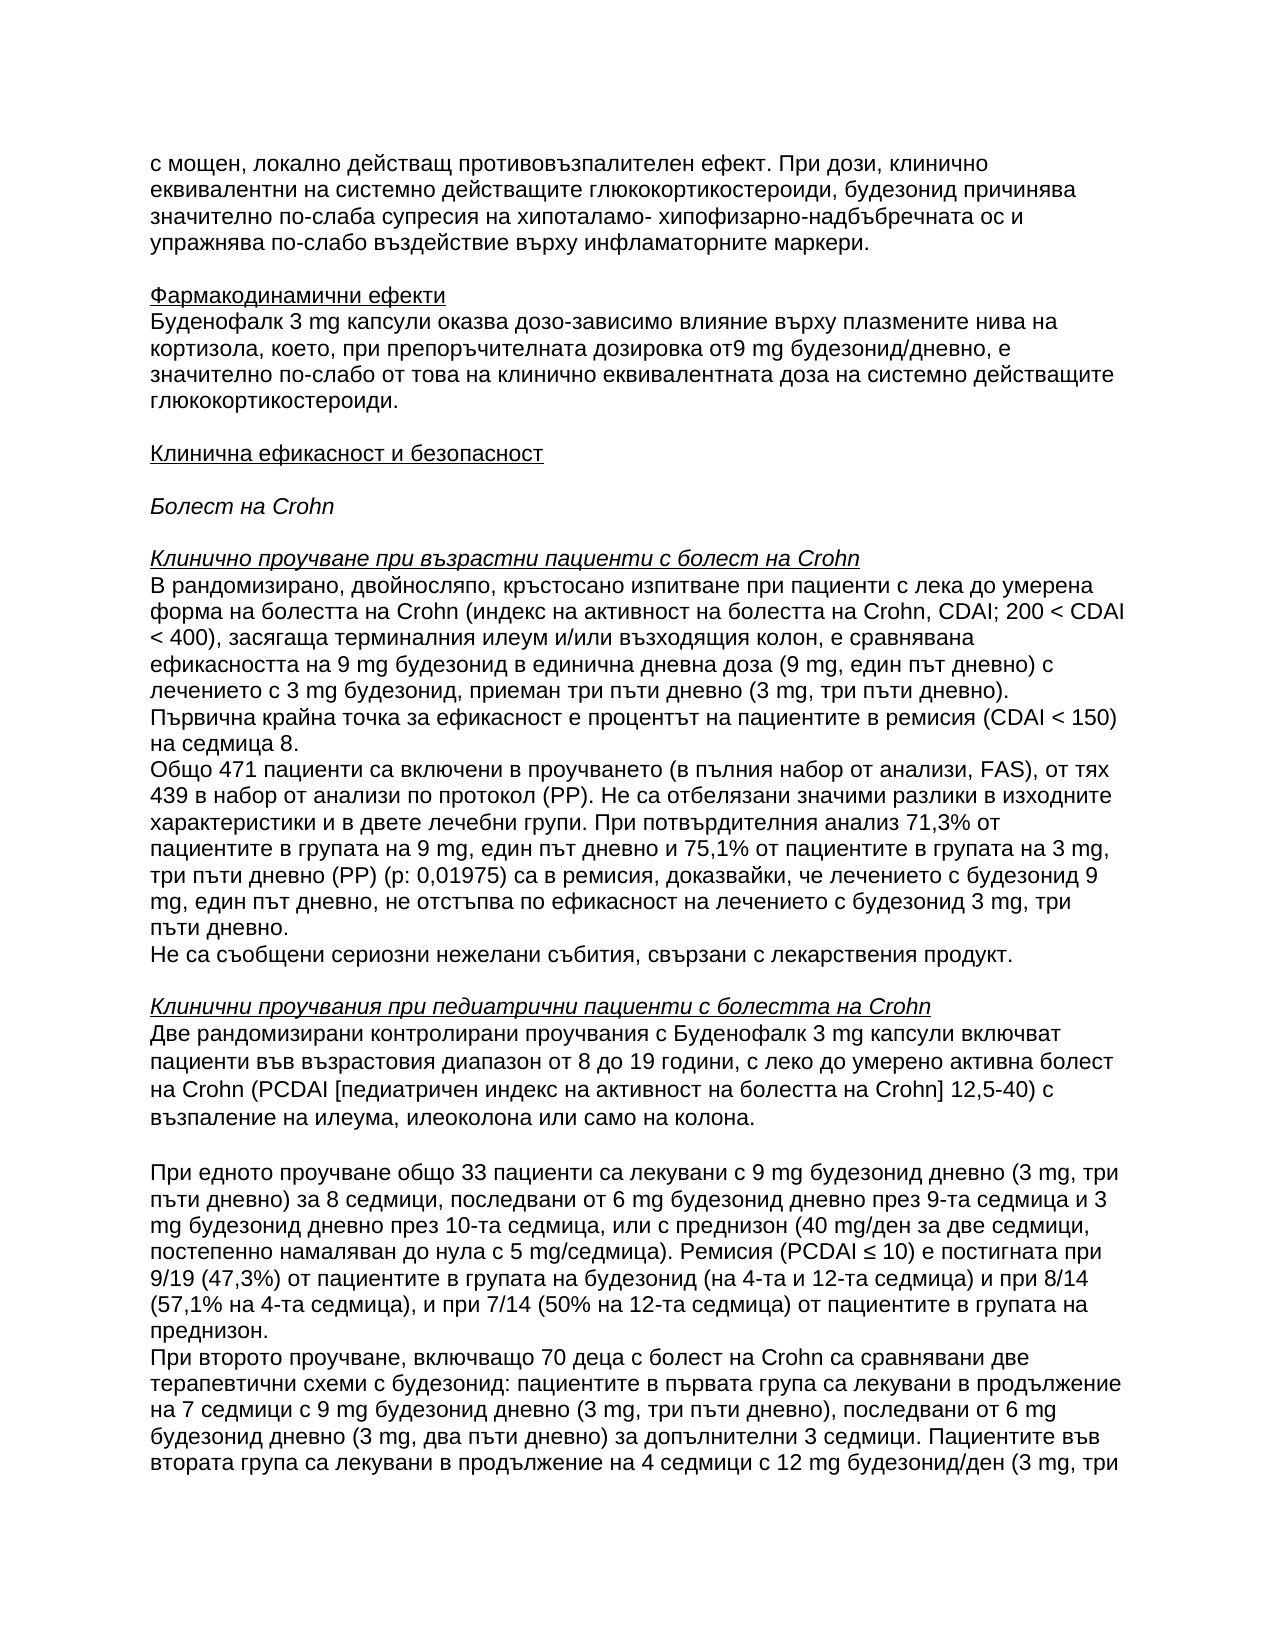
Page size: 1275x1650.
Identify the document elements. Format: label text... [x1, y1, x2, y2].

text Болест на Crohn [150, 493, 1125, 519]
text Не са съобщени сериозни нежелани събития, свързани с лекарствения продукт. [150, 941, 1125, 967]
text Фармакодинамични ефекти [150, 282, 1125, 308]
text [150, 150, 1125, 255]
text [150, 1344, 1125, 1476]
text Клинични проучвания при педиатрични пациенти с болестта на Crohn [150, 993, 1125, 1020]
text При едното проучване общо 33 пациенти са лекувани с 9 mg будезонид дневно (3 mg, три пъти дневно) за 8 седмици, последвани от 6 mg будезонид дневно през 9-та седмица и 3 mg будезонид дневно през 10-та седмица, или с преднизон (40 mg/ден за две седмици, постепенно намаляван до нула с 5 mg/седмица). Ремисия (PCDAI ≤ 10) е постигната при 9/19 (47,3%) от пациентите в групата на будезонид (на 4-та и 12-та седмица) и при 8/14 (57,1% на 4-та седмица), и при 7/14 (50% на 12-та седмица) от пациентите в групата на преднизон. [150, 1159, 1125, 1344]
text Първична крайна точка за ефикасност е процентът на пациентите в ремисия (CDAI < 150) на седмица 8. [150, 703, 1125, 756]
text В рандомизирано, двойносляпо, кръстосано изпитване при пациенти с лека до умерена форма на болестта на Crohn (индекс на активност на болестта на Crohn, CDAI; 200 < CDAI < 400), засягаща терминалния илеум и/или възходящия колон, е сравнявана ефикасността на 9 mg будезонид в единична дневна доза (9 mg, един път дневно) с лечението с 3 mg будезонид, приеман три пъти дневно (3 mg, три пъти дневно). [150, 572, 1125, 703]
text Две рандомизирани контролирани проучвания с Буденофалк 3 mg капсули включват пациенти във възрастовия диапазон от 8 до 19 години, с леко до умерено активна болест на Crohn (PCDAI [педиатричен индекс на активност на болестта на Crohn] 12,5-40) с възпаление на илеума, илеоколона или само на колона. [150, 1020, 1125, 1130]
text Буденофалк 3 mg капсули оказва дозо-зависимо влияние върху плазмените нива на кортизола, което, при препоръчителната дозировка от9 mg будезонид/дневно, е значително по-слабо от това на клинично еквивалентната доза на системно действащите глюкокортикостероиди. [150, 308, 1125, 413]
text Клинична ефикасност и безопасност [150, 440, 1125, 466]
text Клинично проучване при възрастни пациенти с болест на Crohn [150, 545, 1125, 572]
text Общо 471 пациенти са включени в проучването (в пълния набор от анализи, FAS), от тях 439 в набор от анализи по протокол (РР). Не са отбелязани значими разлики в изходните характеристики и в двете лечебни групи. При потвърдителния анализ 71,3% от пациентите в групата на 9 mg, един път дневно и 75,1% от пациентите в групата на 3 mg, три пъти дневно (РР) (р: 0,01975) са в ремисия, доказвайки, че лечението с будезонид 9 mg, един път дневно, не отстъпва по ефикасност на лечението с будезонид 3 mg, три пъти дневно. [150, 756, 1125, 941]
